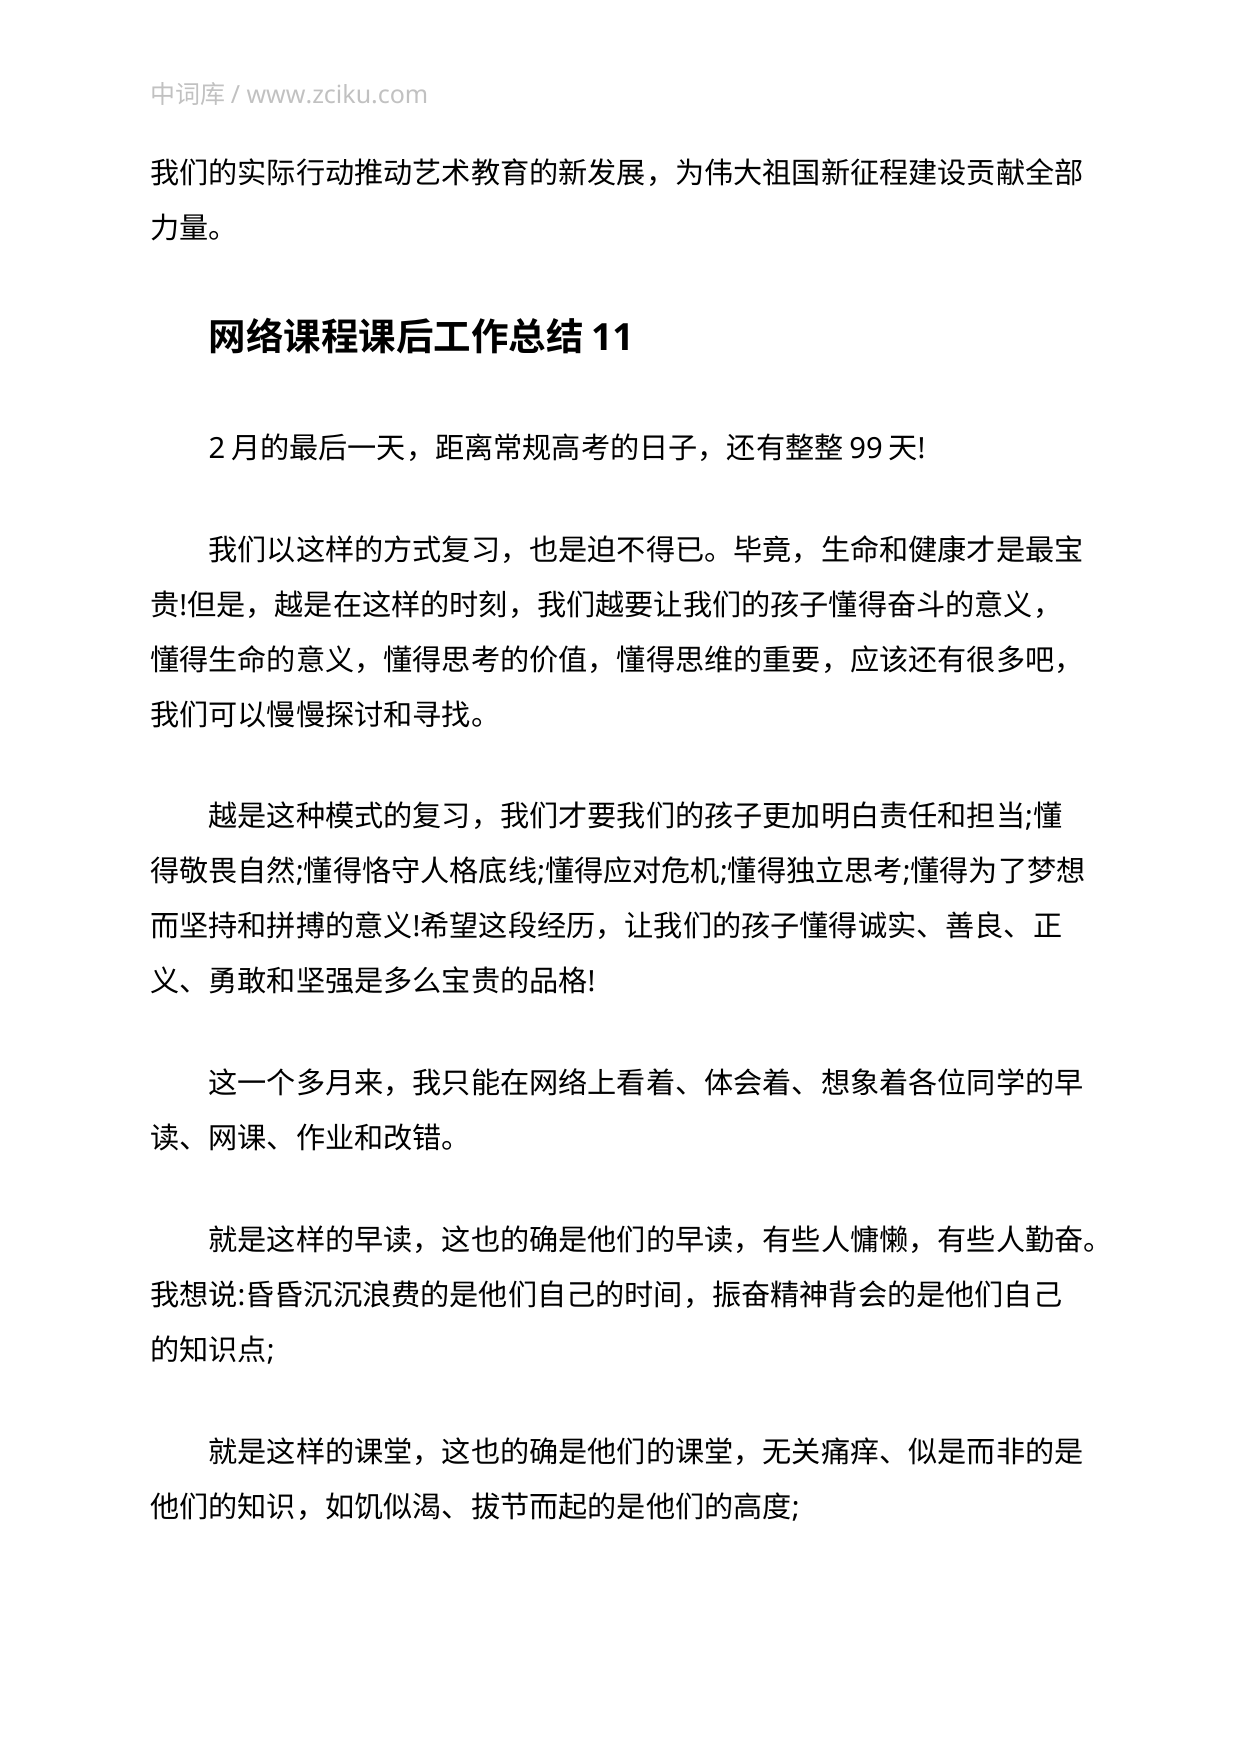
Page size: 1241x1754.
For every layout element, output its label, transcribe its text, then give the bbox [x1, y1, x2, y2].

text 就是这样的早读，这也的确是他们的早读，有些人慵懒，有些人勤奋。我想说:昏昏沉沉浪费的是他们自己的时间，振奋精神背会的是他们自己的知识点; [150, 1216, 1090, 1369]
text 这一个多月来，我只能在网络上看着、体会着、想象着各位同学的早读、网课、作业和改错。 [150, 1060, 1090, 1157]
text 网络课程课后工作总结11 [150, 307, 1090, 361]
text 2月的最后一天，距离常规高考的日子，还有整整99天! [150, 424, 1090, 467]
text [150, 150, 1090, 247]
text 越是这种模式的复习，我们才要我们的孩子更加明白责任和担当;懂得敬畏自然;懂得恪守人格底线;懂得应对危机;懂得独立思考;懂得为了梦想而坚持和拼搏的意义!希望这段经历，让我们的孩子懂得诚实、善良、正义、勇敢和坚强是多么宝贵的品格! [150, 793, 1090, 1000]
text 我们以这样的方式复习，也是迫不得已。毕竟，生命和健康才是最宝贵!但是，越是在这样的时刻，我们越要让我们的孩子懂得奋斗的意义，懂得生命的意义，懂得思考的价值，懂得思维的重要，应该还有很多吧，我们可以慢慢探讨和寻找。 [150, 526, 1090, 733]
text 就是这样的课堂，这也的确是他们的课堂，无关痛痒、似是而非的是他们的知识，如饥似渴、拔节而起的是他们的高度; [150, 1428, 1090, 1526]
